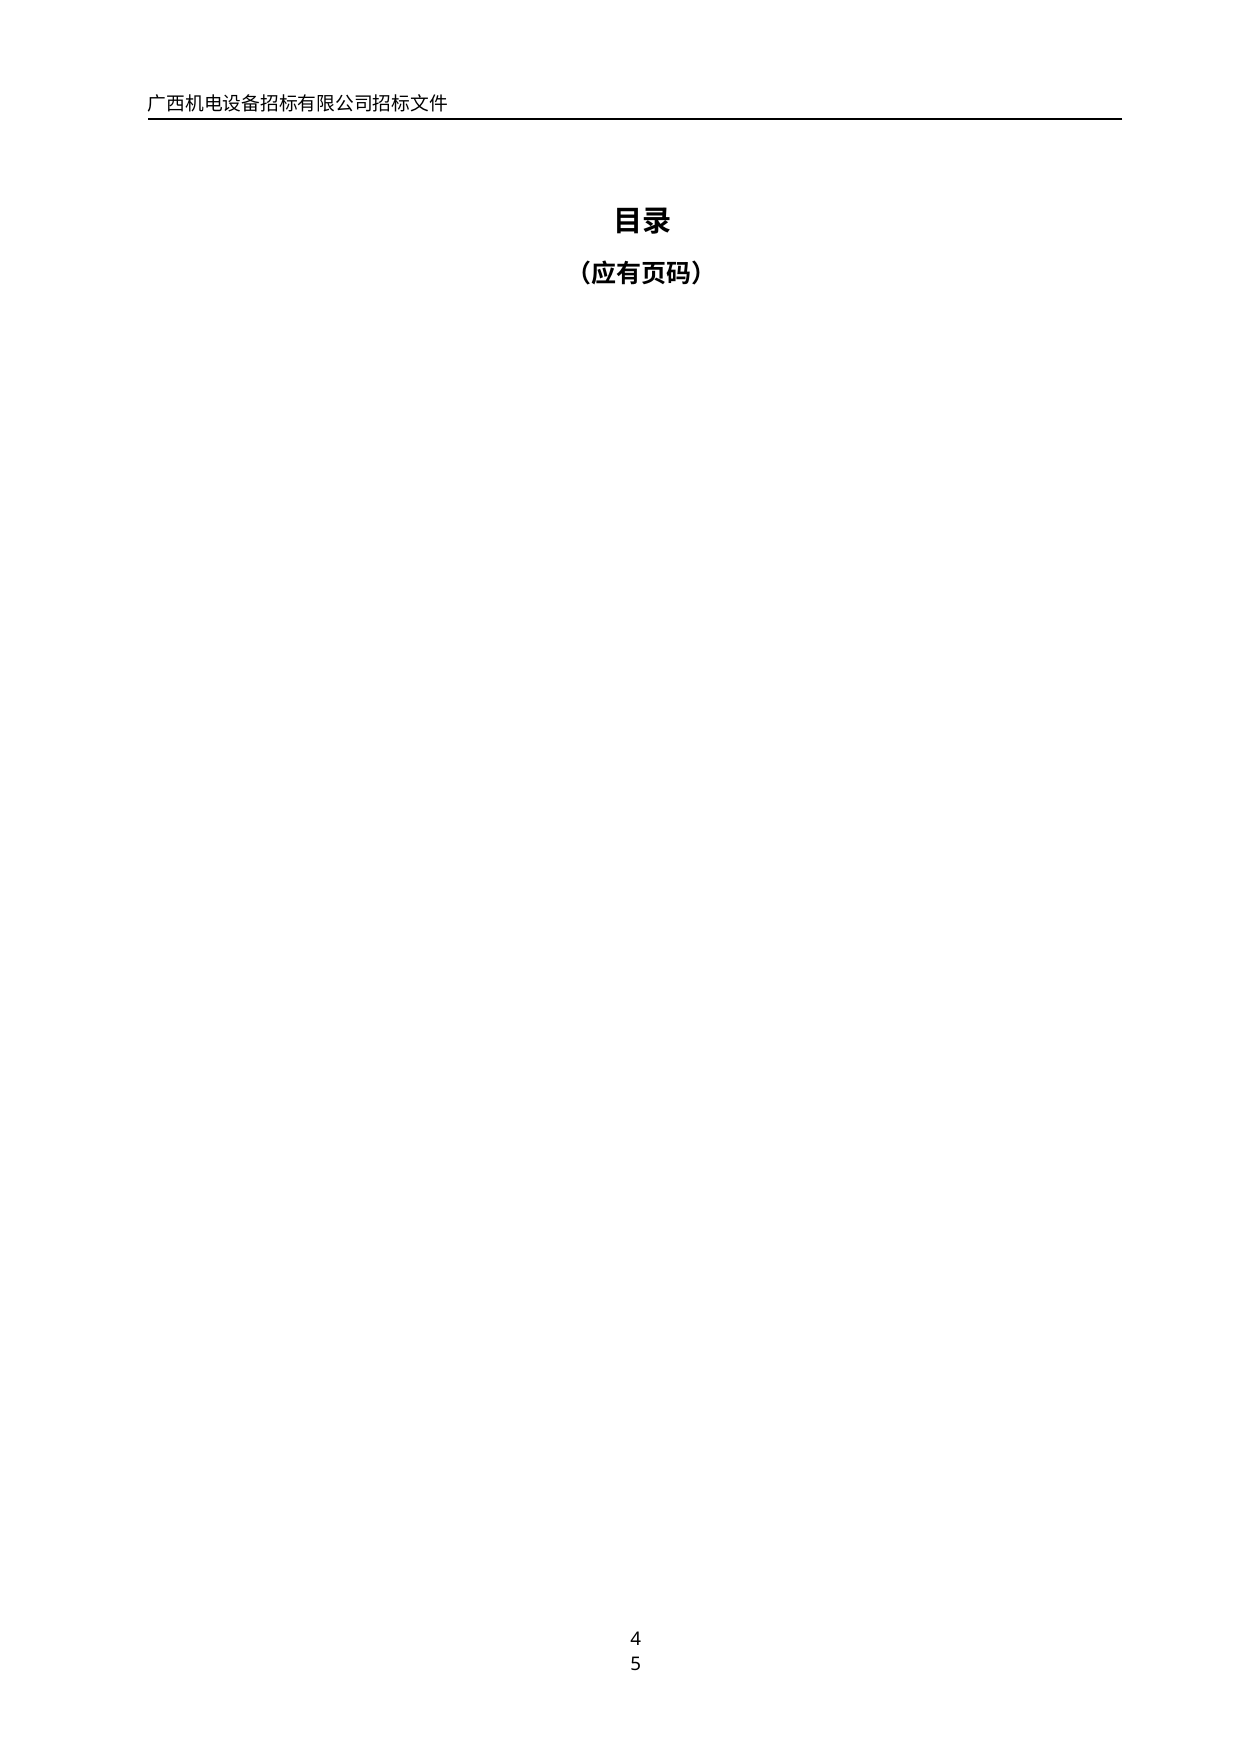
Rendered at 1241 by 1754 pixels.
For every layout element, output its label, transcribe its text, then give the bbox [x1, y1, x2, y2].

text 目录 [148, 195, 1122, 241]
text （应有页码） [148, 246, 1122, 292]
